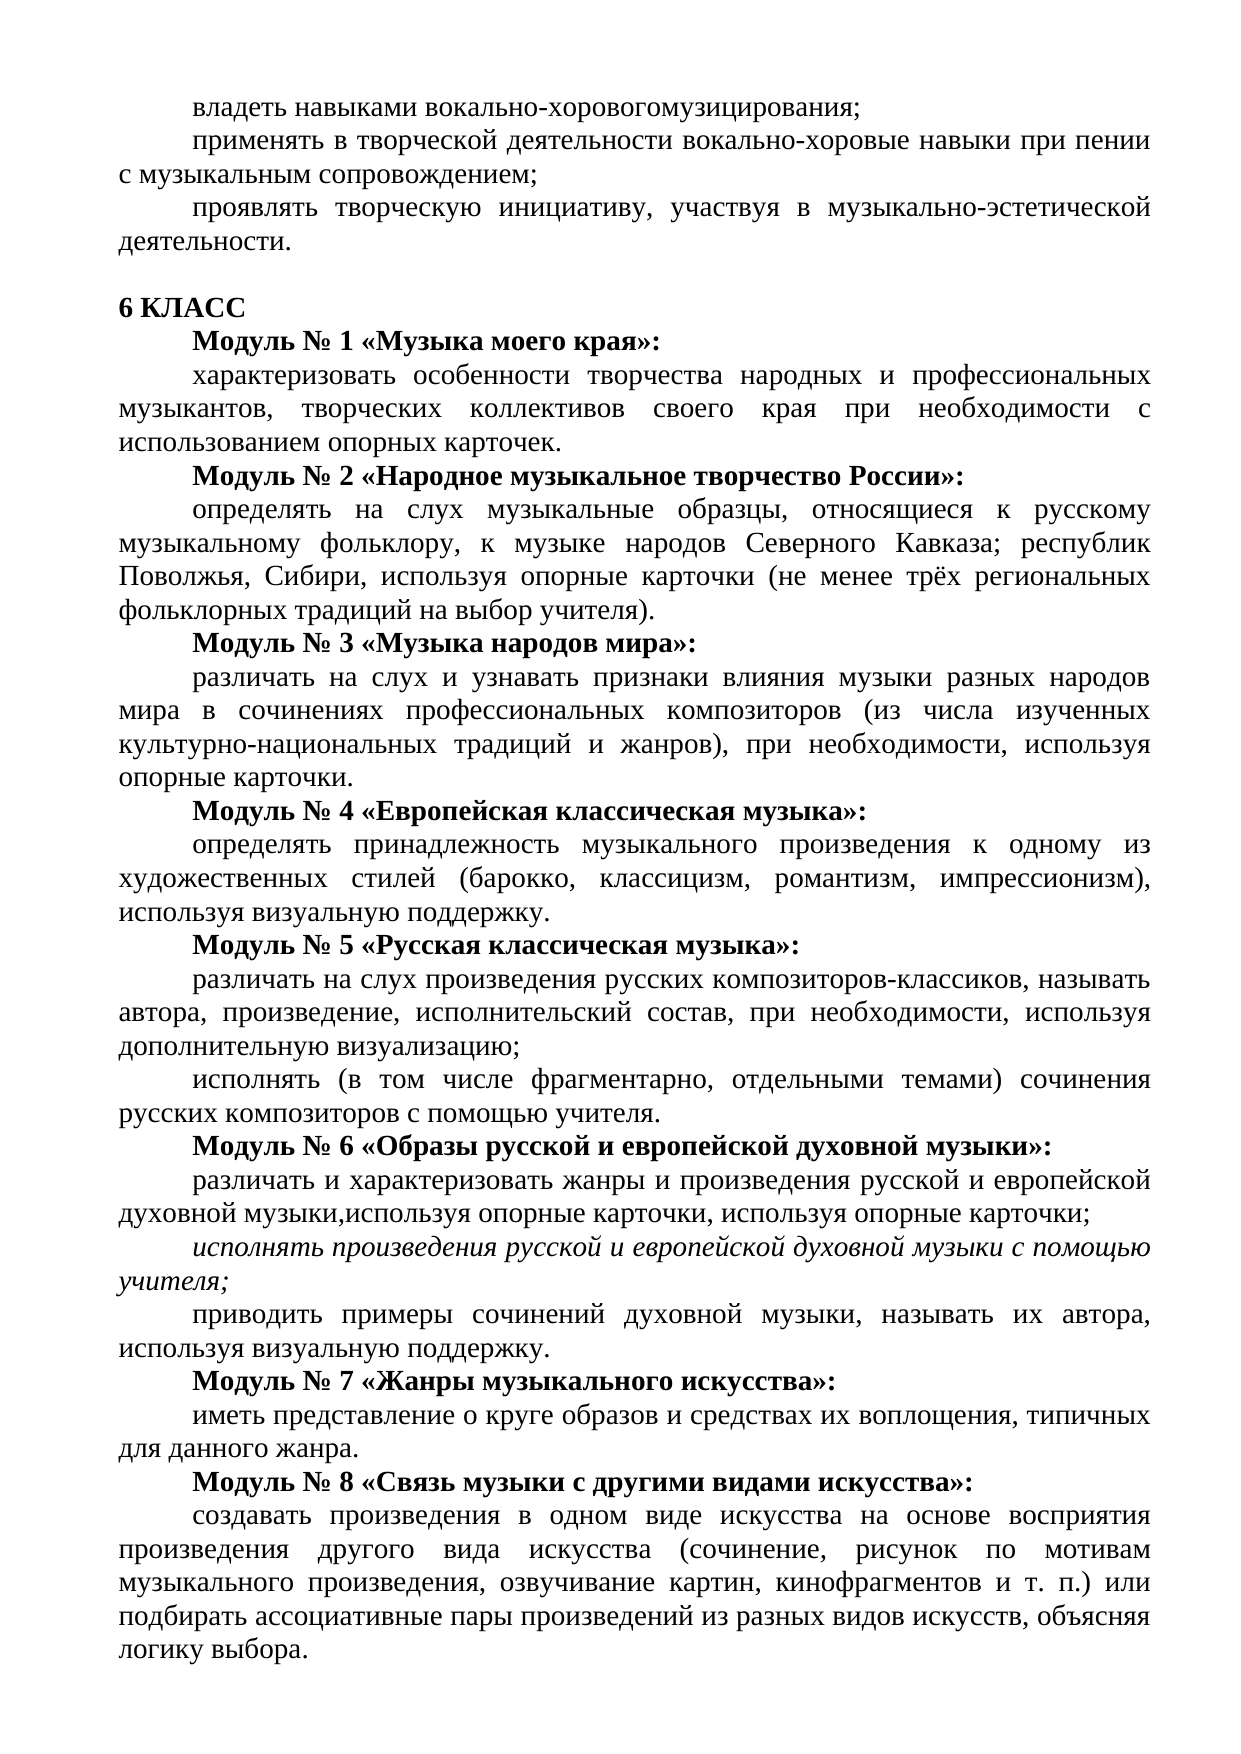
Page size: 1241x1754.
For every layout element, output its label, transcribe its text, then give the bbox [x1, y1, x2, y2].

text Модуль № 5 «Русская классическая музыка»: [118, 927, 1152, 961]
text различать на слух произведения русских композиторов-классиков, называть автора, произведение, исполнительский состав, при необходимости, используя дополнительную визуализацию; [118, 961, 1152, 1061]
text различать и характеризовать жанры и произведения русской и европейской духовной музыки,используя опорные карточки, используя опорные карточки; [118, 1162, 1152, 1229]
text характеризовать особенности творчества народных и профессиональных музыкантов, творческих коллективов своего края при необходимости с использованием опорных карточек. [118, 357, 1152, 458]
text исполнять (в том числе фрагментарно, отдельными темами) сочинения русских композиторов с помощью учителя. [118, 1061, 1152, 1128]
text определять принадлежность музыкального произведения к одному из художественных стилей (барокко, классицизм, романтизм, импрессионизм), используя визуальную поддержку. [118, 827, 1152, 927]
text Модуль № 1 «Музыка моего края»: [118, 323, 1152, 357]
text Модуль № 2 «Народное музыкальное творчество России»: [118, 458, 1152, 491]
text различать на слух и узнавать признаки влияния музыки разных народов мира в сочинениях профессиональных композиторов (из числа изученных культурно-национальных традиций и жанров), при необходимости, используя опорные карточки. [118, 659, 1152, 793]
text применять в творческой деятельности вокально-хоровые навыки при пении с музыкальным сопровождением; [118, 122, 1152, 189]
text 6 класс [118, 290, 1152, 323]
text Модуль № 6 «Образы русской и европейской духовной музыки»: [118, 1128, 1152, 1162]
text Модуль № 4 «Европейская классическая музыка»: [118, 793, 1152, 827]
text создавать произведения в одном виде искусства на основе восприятия произведения другого вида искусства (сочинение, рисунок по мотивам музыкального произведения, озвучивание картин, кинофрагментов и т. п.) или подбирать ассоциативные пары произведений из разных видов искусств, объясняя логику выбора. [118, 1497, 1152, 1665]
text владеть навыками вокально-хоровогомузицирования; [118, 89, 1152, 122]
text приводить примеры сочинений духовной музыки, называть их автора, используя визуальную поддержку. [118, 1296, 1152, 1363]
text определять на слух музыкальные образцы, относящиеся к русскому музыкальному фольклору, к музыке народов Северного Кавказа; республик Поволжья, Сибири, используя опорные карточки (не менее трёх региональных фольклорных традиций на выбор учителя). [118, 491, 1152, 625]
text проявлять творческую инициативу, участвуя в музыкально-эстетической деятельности. [118, 189, 1152, 256]
text Модуль № 7 «Жанры музыкального искусства»: [118, 1363, 1152, 1397]
text исполнять произведения русской и европейской духовной музыки с помощью учителя; [118, 1229, 1152, 1296]
text Модуль № 3 «Музыка народов мира»: [118, 625, 1152, 659]
text иметь представление о круге образов и средствах их воплощения, типичных для данного жанра. [118, 1397, 1152, 1464]
text Модуль № 8 «Связь музыки с другими видами искусства»: [118, 1464, 1152, 1497]
